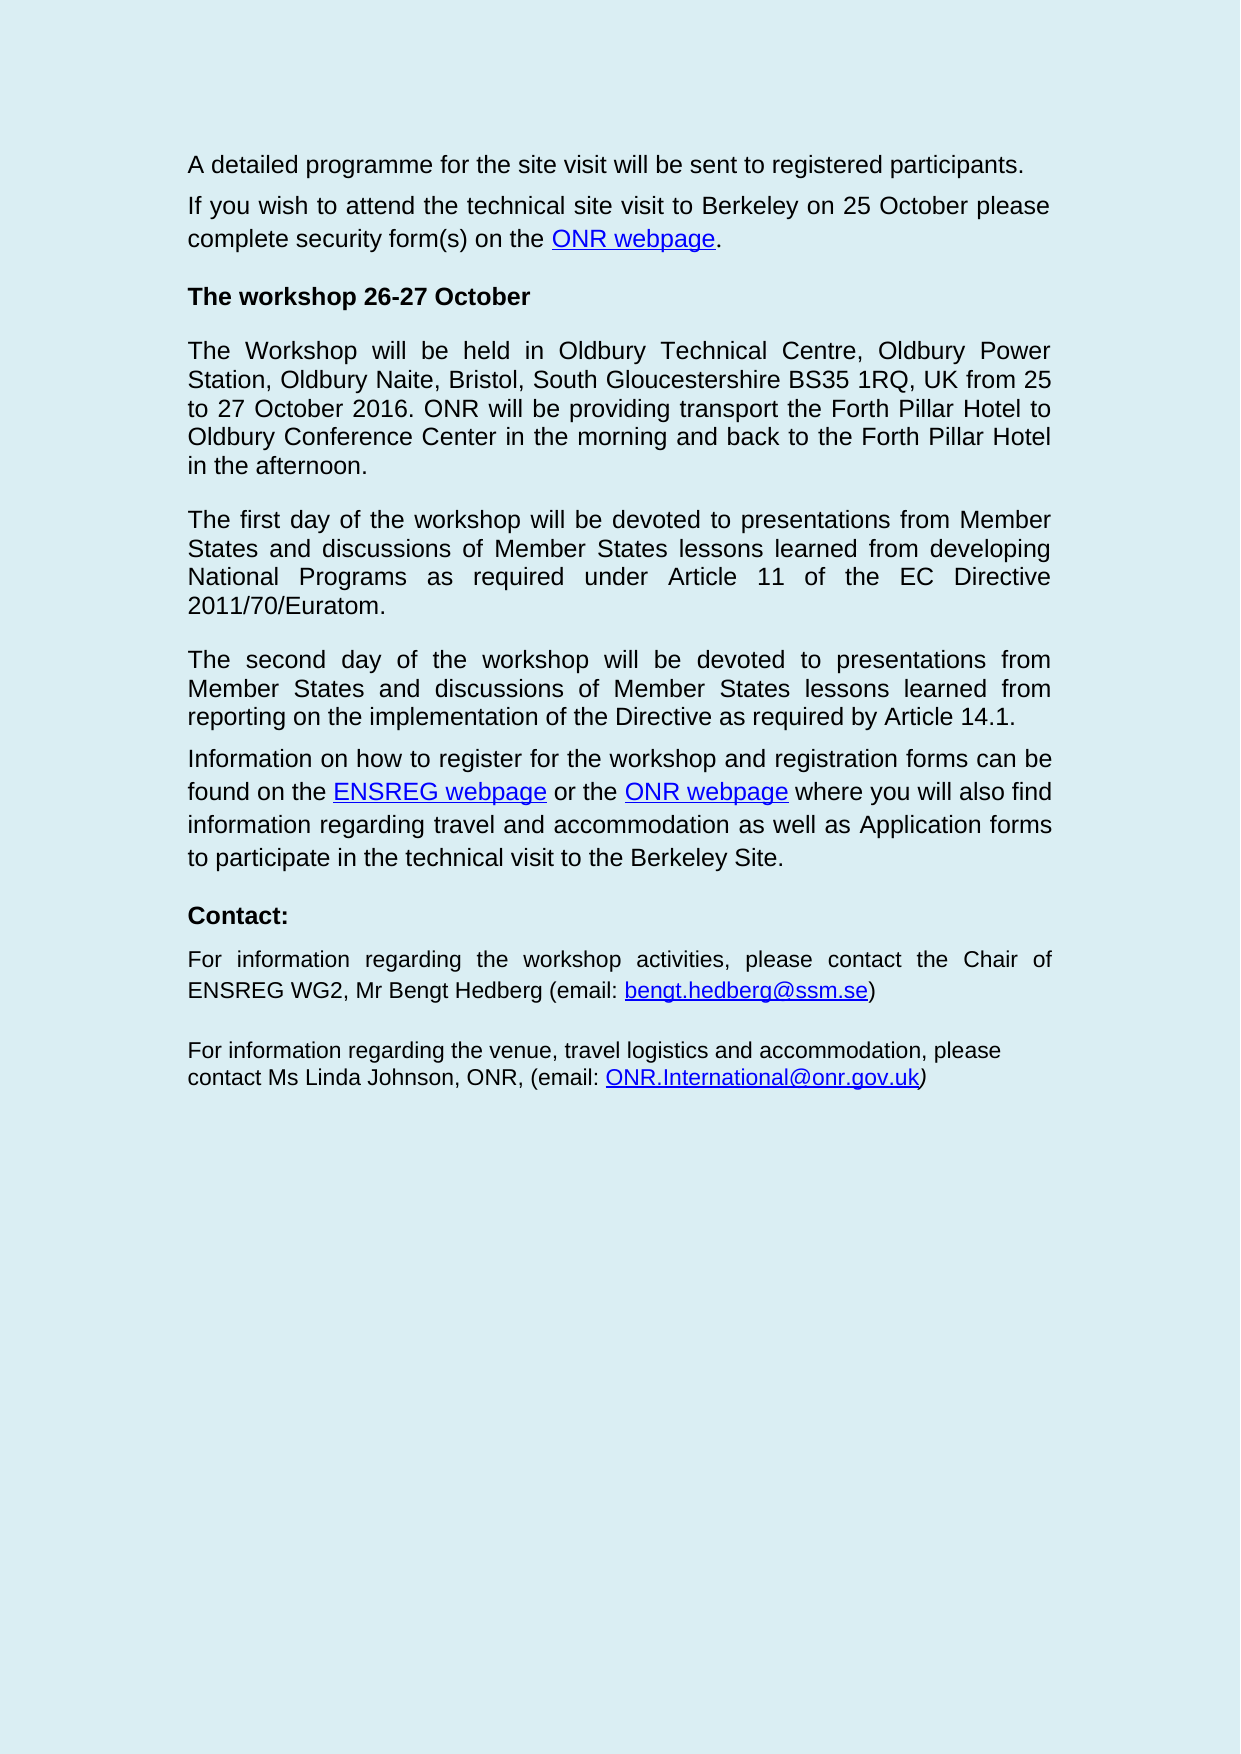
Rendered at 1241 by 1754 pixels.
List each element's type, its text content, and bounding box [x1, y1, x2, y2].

text The second day of the workshop will be devoted to presentations from Member States and discussions of Member States lessons learned from reporting on the implementation of the Directive as required by Article 14.1. [187, 645, 1053, 731]
text For information regarding the workshop activities, please contact the Chair of ENSREG WG2, Mr Bengt Hedberg (email: bengt.hedberg@ssm.se) [187, 946, 1053, 1003]
text For information regarding the venue, travel logistics and accommodation, please contact Ms Linda Johnson, ONR, (email: ONR.International@onr.gov.uk) [187, 1037, 1053, 1090]
text Information on how to register for the workshop and registration forms can be found on the ENSREG webpage or the ONR webpage where you will also find information regarding travel and accommodation as well as Application forms to participate in the technical visit to the Berkeley Site. [187, 744, 1053, 872]
text The first day of the workshop will be devoted to presentations from Member States and discussions of Member States lessons learned from developing National Programs as required under Article 11 of the EC Directive 2011/70/Euratom. [187, 505, 1053, 620]
text The workshop 26-27 October [187, 282, 1053, 311]
text The Workshop will be held in Oldbury Technical Centre, Oldbury Power Station, Oldbury Naite, Bristol, South Gloucestershire BS35 1RQ, UK from 25 to 27 October 2016. ONR will be providing transport the Forth Pillar Hotel to Oldbury Conference Center in the morning and back to the Forth Pillar Hotel in the afternoon. [187, 336, 1053, 480]
text Contact: [187, 901, 1053, 930]
text If you wish to attend the technical site visit to Berkeley on 25 October please complete security form(s) on the ONR webpage. [187, 191, 1053, 253]
text A detailed programme for the site visit will be sent to registered participants. [187, 150, 1053, 179]
